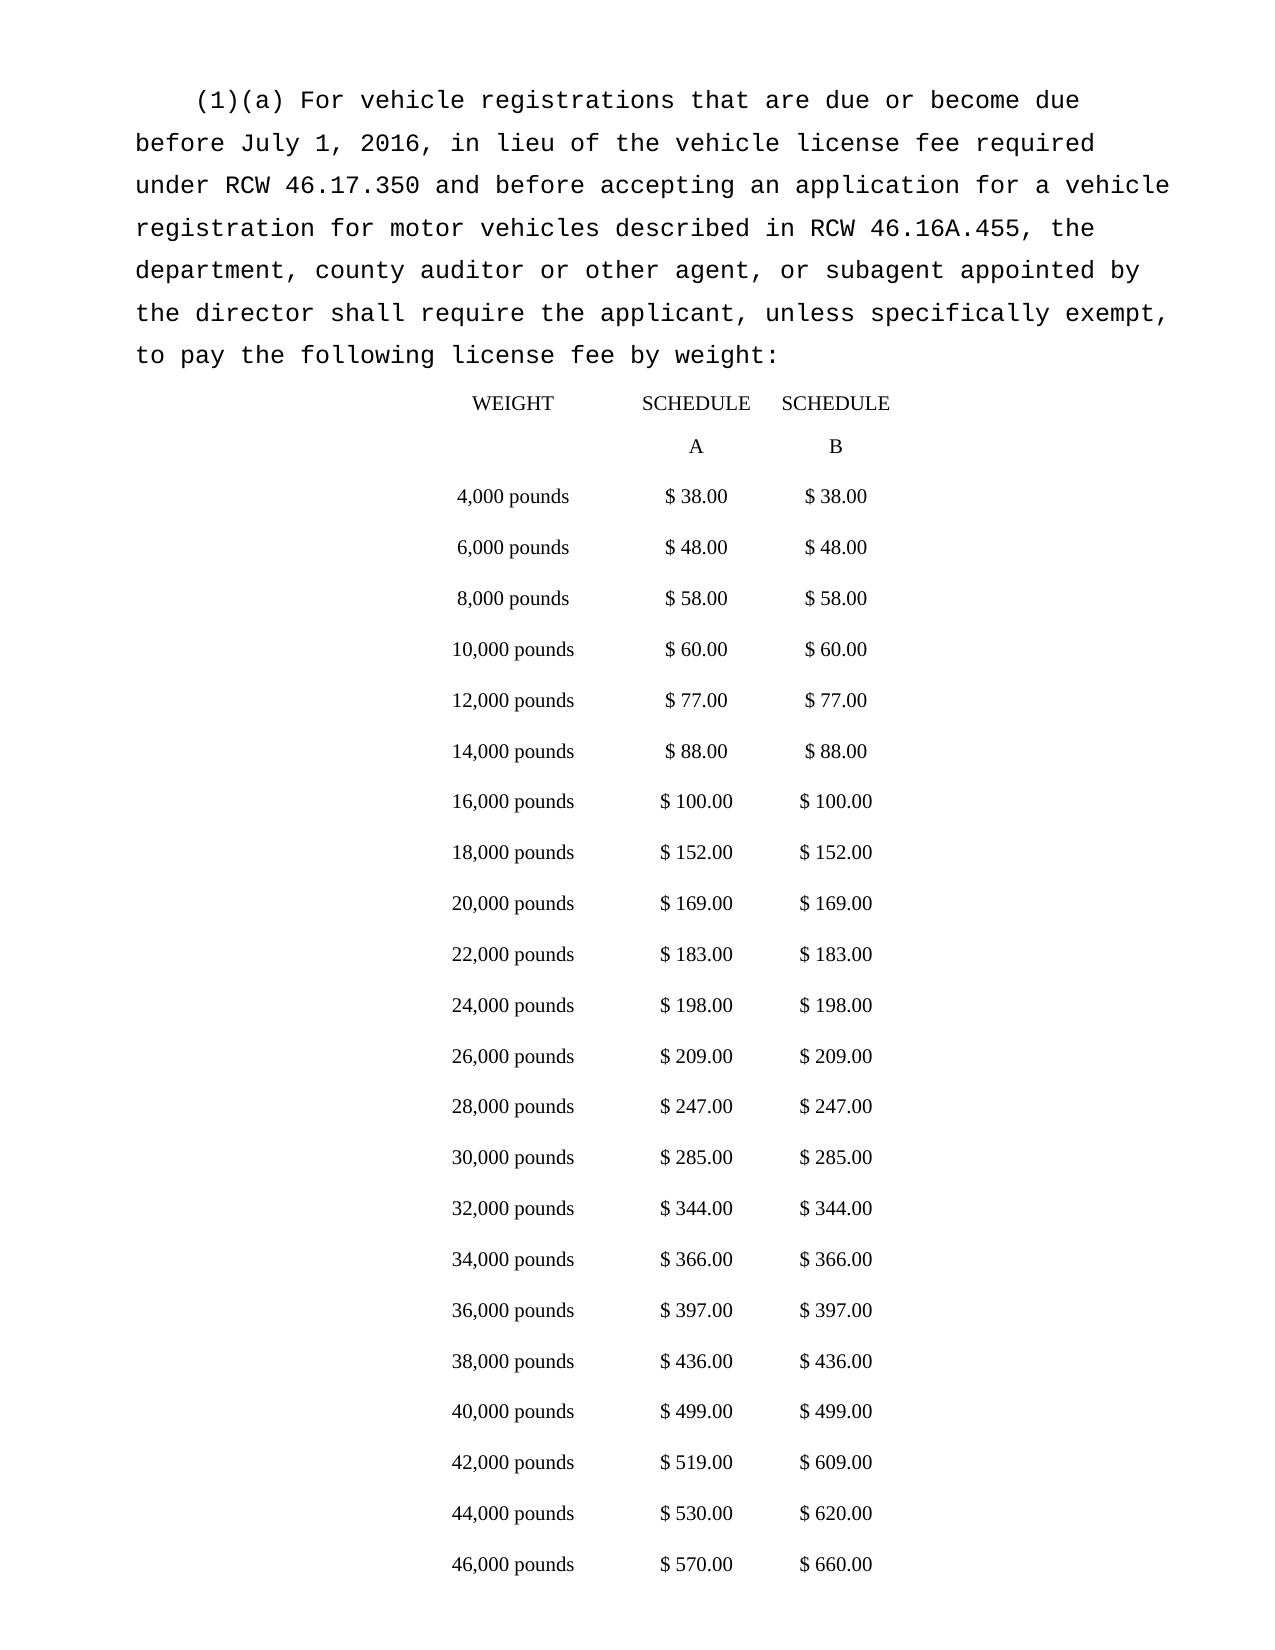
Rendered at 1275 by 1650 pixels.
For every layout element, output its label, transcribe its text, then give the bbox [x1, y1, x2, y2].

table_cell $ 499.00 [766, 1381, 906, 1432]
table_cell 44,000 pounds [399, 1483, 626, 1533]
table_cell $ 530.00 [626, 1483, 766, 1533]
table_cell $ 152.00 [766, 822, 906, 872]
table_cell $ 209.00 [626, 1025, 766, 1076]
table_cell 34,000 pounds [399, 1228, 626, 1279]
table_cell 30,000 pounds [399, 1127, 626, 1177]
table_cell $ 77.00 [626, 669, 766, 720]
table_cell 8,000 pounds [399, 568, 626, 618]
table_cell 16,000 pounds [399, 771, 626, 822]
table_cell $ 48.00 [766, 517, 906, 567]
table_cell $ 660.00 [766, 1533, 906, 1584]
table_cell 14,000 pounds [399, 720, 626, 771]
table_cell $ 60.00 [626, 618, 766, 669]
table_cell $ 209.00 [766, 1025, 906, 1076]
table_cell $ 38.00 [626, 466, 766, 517]
table_cell 46,000 pounds [399, 1533, 626, 1584]
table_header WEIGHT [399, 373, 626, 466]
table_cell 26,000 pounds [399, 1025, 626, 1076]
table_cell 36,000 pounds [399, 1279, 626, 1330]
table_header SCHEDULE B [766, 373, 906, 466]
table_cell $ 100.00 [626, 771, 766, 822]
table_cell $ 436.00 [626, 1330, 766, 1381]
table_cell $ 285.00 [626, 1127, 766, 1177]
table_cell $ 88.00 [766, 720, 906, 771]
table_cell 18,000 pounds [399, 822, 626, 872]
table_cell $ 366.00 [766, 1228, 906, 1279]
table_cell $ 247.00 [766, 1076, 906, 1127]
table_cell $ 198.00 [626, 974, 766, 1025]
table_cell 6,000 pounds [399, 517, 626, 567]
table_cell $ 344.00 [766, 1178, 906, 1228]
table_cell $ 38.00 [766, 466, 906, 517]
table_cell $ 344.00 [626, 1178, 766, 1228]
table_cell 22,000 pounds [399, 923, 626, 974]
table_cell $ 366.00 [626, 1228, 766, 1279]
table_cell $ 183.00 [766, 923, 906, 974]
table_cell $ 570.00 [626, 1533, 766, 1584]
table_cell 40,000 pounds [399, 1381, 626, 1432]
table_cell $ 620.00 [766, 1483, 906, 1533]
table_cell $ 58.00 [626, 568, 766, 618]
table_cell $ 609.00 [766, 1432, 906, 1482]
table_cell 12,000 pounds [399, 669, 626, 720]
table_cell $ 88.00 [626, 720, 766, 771]
table_cell $ 183.00 [626, 923, 766, 974]
table_cell $ 397.00 [766, 1279, 906, 1330]
table_cell $ 436.00 [766, 1330, 906, 1381]
table_cell $ 247.00 [626, 1076, 766, 1127]
table_cell $ 60.00 [766, 618, 906, 669]
table_cell $ 519.00 [626, 1432, 766, 1482]
table_cell 38,000 pounds [399, 1330, 626, 1381]
table_cell 20,000 pounds [399, 873, 626, 923]
table_cell $ 152.00 [626, 822, 766, 872]
table_cell $ 169.00 [766, 873, 906, 923]
table_cell $ 48.00 [626, 517, 766, 567]
table_cell 4,000 pounds [399, 466, 626, 517]
text (1)(a) For vehicle registrations that are due or become due before July 1, 2016, in lieu of the vehicle license fee required under RCW 46.17.350 and before accepting an application for a vehicle registration for motor vehicles described in RCW 46.16A.455, the department, county auditor or other agent, or subagent appointed by the director shall require the applicant, unless specifically exempt, to pay the following license fee by weight: [135, 75, 1170, 372]
table_cell $ 397.00 [626, 1279, 766, 1330]
table_cell 42,000 pounds [399, 1432, 626, 1482]
table_header SCHEDULE A [626, 373, 766, 466]
table_cell $ 100.00 [766, 771, 906, 822]
table_cell $ 169.00 [626, 873, 766, 923]
table_cell $ 58.00 [766, 568, 906, 618]
table_cell 32,000 pounds [399, 1178, 626, 1228]
table_cell $ 77.00 [766, 669, 906, 720]
table_cell 28,000 pounds [399, 1076, 626, 1127]
table_cell 10,000 pounds [399, 618, 626, 669]
table_cell $ 285.00 [766, 1127, 906, 1177]
table_cell $ 499.00 [626, 1381, 766, 1432]
table_cell 24,000 pounds [399, 974, 626, 1025]
table_cell $ 198.00 [766, 974, 906, 1025]
